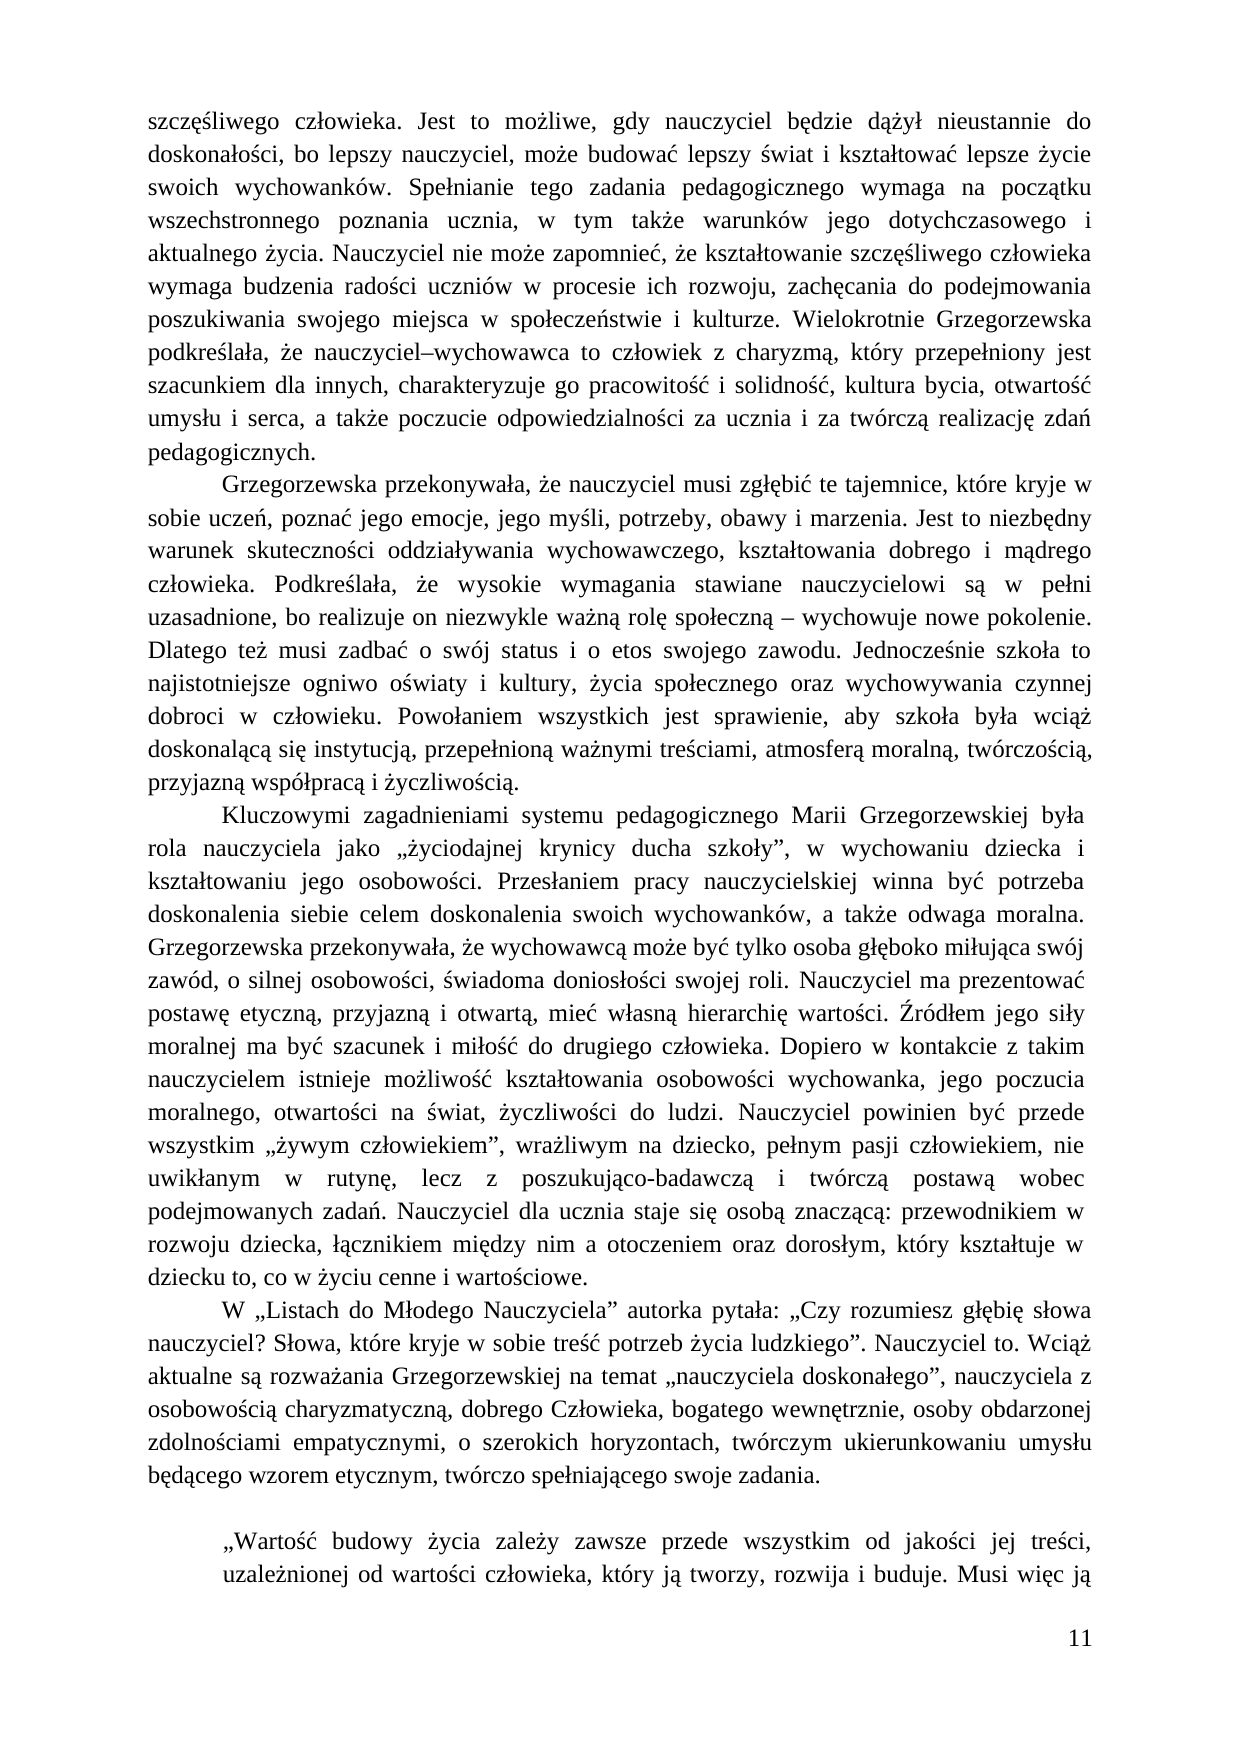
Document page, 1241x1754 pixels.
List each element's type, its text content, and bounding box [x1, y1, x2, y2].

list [148, 106, 1092, 465]
text Kluczowymi zagadnieniami systemu pedagogicznego Marii Grzegorzewskiej była rola nauczyciela jako „życiodajnej krynicy ducha szkoły”, w wychowaniu dziecka i kształtowaniu jego osobowości. Przesłaniem pracy nauczycielskiej winna być potrzeba doskonalenia siebie celem doskonalenia swoich wychowanków, a także odwaga moralna. Grzegorzewska przekonywała, że wychowawcą może być tylko osoba głęboko miłująca swój zawód, o silnej osobowości, świadoma doniosłości swojej roli. Nauczyciel ma prezentować postawę etyczną, przyjazną i otwartą, mieć własną hierarchię wartości. Źródłem jego siły moralnej ma być szacunek i miłość do drugiego człowieka. Dopiero w kontakcie z takim nauczycielem istnieje możliwość kształtowania osobowości wychowanka, jego poczucia moralnego, otwartości na świat, życzliwości do ludzi. Nauczyciel powinien być przede wszystkim „żywym człowiekiem”, wrażliwym na dziecko, pełnym pasji człowiekiem, nie uwikłanym w rutynę, lecz z poszukująco-badawczą i twórczą postawą wobec podejmowanych zadań. Nauczyciel dla ucznia staje się osobą znaczącą: przewodnikiem w rozwoju dziecka, łącznikiem między nim a otoczeniem oraz dorosłym, który kształtuje w dziecku to, co w życiu cenne i wartościowe. [148, 800, 1085, 1291]
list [223, 1526, 1092, 1588]
text W „Listach do Młodego Nauczyciela” autorka pytała: „Czy rozumiesz głębię słowa nauczyciel? Słowa, które kryje w sobie treść potrzeb życia ludzkiego”. Nauczyciel to. Wciąż aktualne są rozważania Grzegorzewskiej na temat „nauczyciela doskonałego”, nauczyciela z osobowością charyzmatyczną, dobrego Człowieka, bogatego wewnętrznie, osoby obdarzonej zdolnościami empatycznymi, o szerokich horyzontach, twórczym ukierunkowaniu umysłu będącego wzorem etycznym, twórczo spełniającego swoje zadania. [148, 1295, 1092, 1489]
list Grzegorzewska przekonywała, że nauczyciel musi zgłębić te tajemnice, które kryje w sobie uczeń, poznać jego emocje, jego myśli, potrzeby, obawy i marzenia. Jest to niezbędny warunek skuteczności oddziaływania wychowawczego, kształtowania dobrego i mądrego człowieka. Podkreślała, że wysokie wymagania stawiane nauczycielowi są w pełni uzasadnione, bo realizuje on niezwykle ważną rolę społeczną ‒ wychowuje nowe pokolenie. Dlatego też musi zadbać o swój status i o etos swojego zawodu. Jednocześnie szkoła to najistotniejsze ogniwo oświaty i kultury, życia społecznego oraz wychowywania czynnej dobroci w człowieku. Powołaniem wszystkich jest sprawienie, aby szkoła była wciąż doskonalącą się instytucją, przepełnioną ważnymi treściami, atmosferą moralną, twórczością, przyjazną współpracą i życzliwością. [148, 469, 1092, 796]
